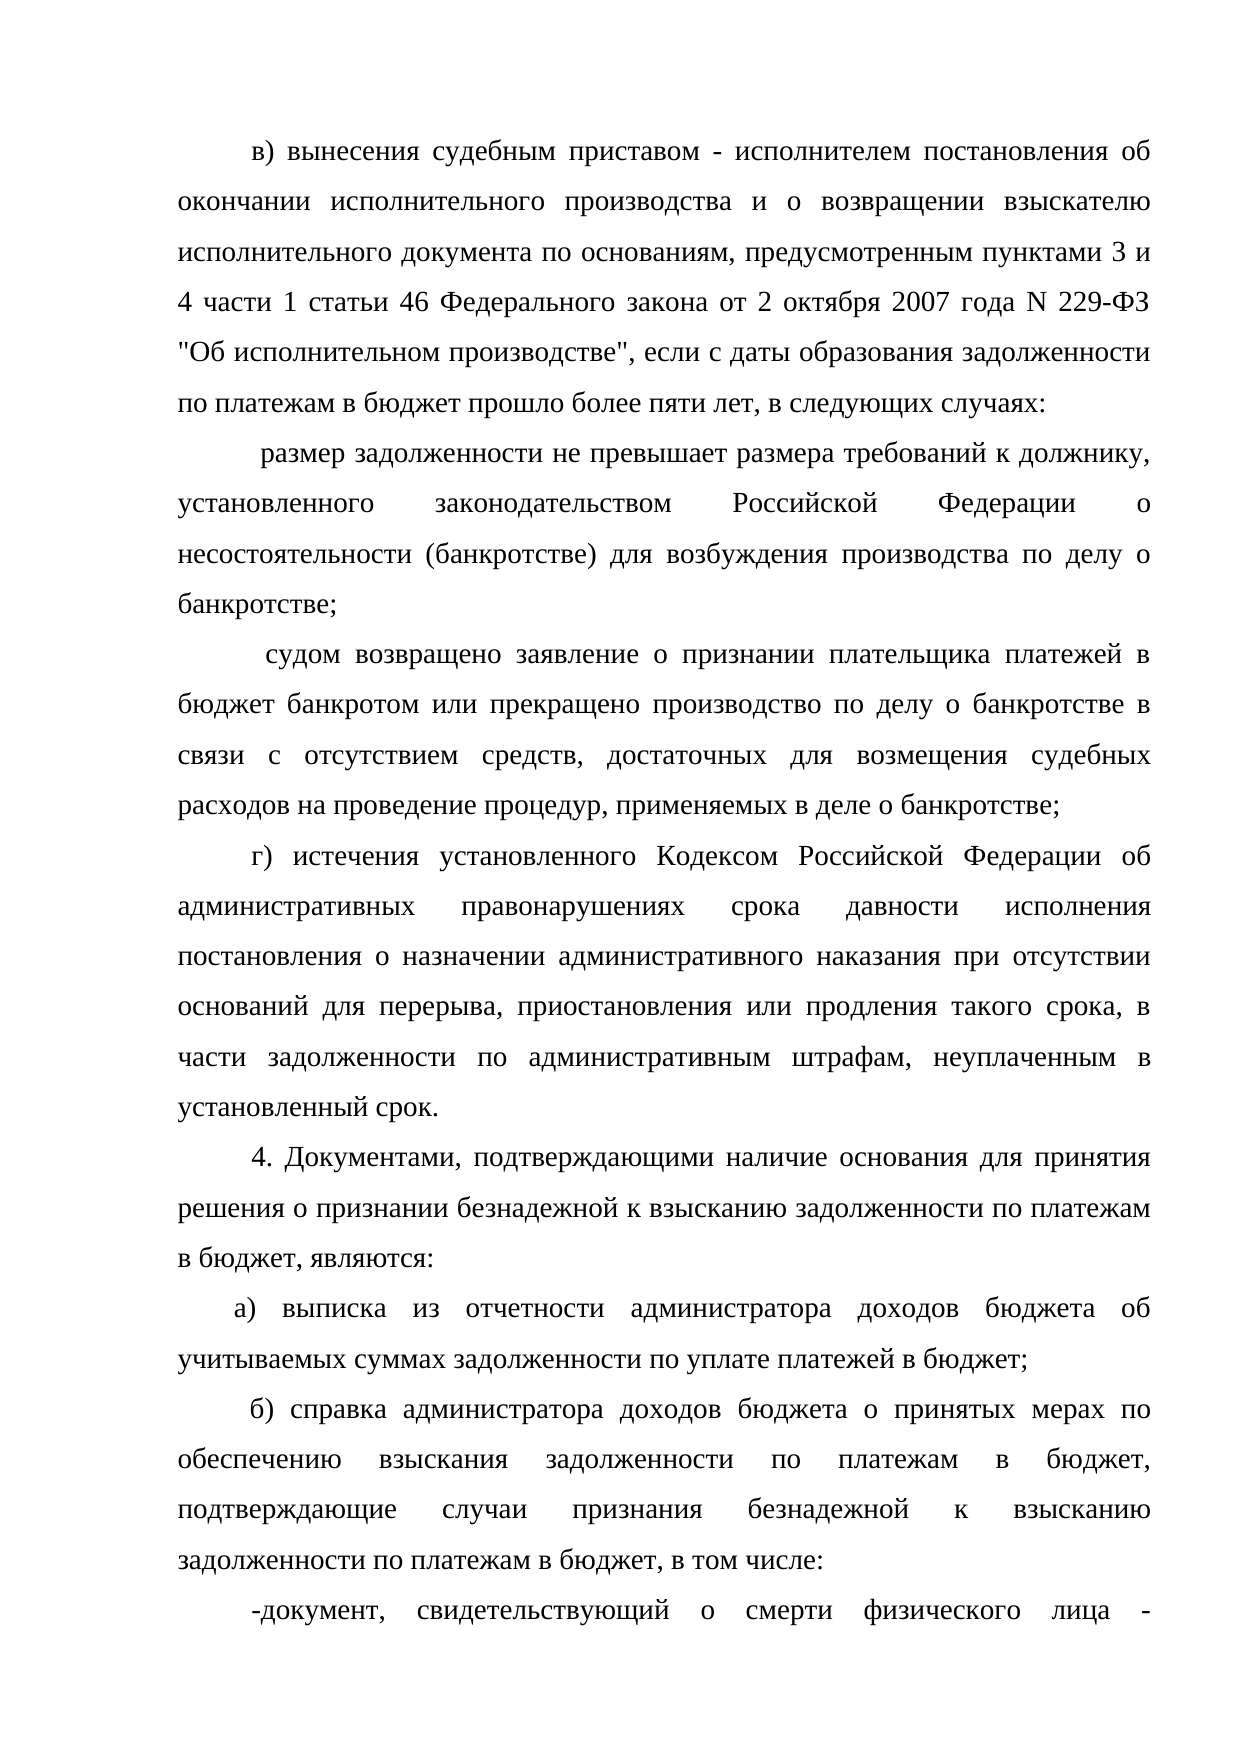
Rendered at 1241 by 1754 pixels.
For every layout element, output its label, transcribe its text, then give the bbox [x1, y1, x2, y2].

text в) вынесения судебным приставом - исполнителем постановления об окончании исполнительного производства и о возвращении взыскателю исполнительного документа по основаниям, предусмотренным пунктами 3 и 4 части 1 статьи 46 Федерального закона от 2 октября 2007 года N 229-ФЗ "Об исполнительном производстве", если с даты образования задолженности по платежам в бюджет прошло более пяти лет, в следующих случаях: [177, 133, 1152, 418]
text размер задолженности не превышает размера требований к должнику, установленного законодательством Российской Федерации о несостоятельности (банкротстве) для возбуждения производства по делу о банкротстве; [177, 435, 1152, 619]
text б) справка администратора доходов бюджета о принятых мерах по обеспечению взыскания задолженности по платежам в бюджет, подтверждающие случаи признания безнадежной к взысканию задолженности по платежам в бюджет, в том числе: [177, 1391, 1152, 1576]
text судом возвращено заявление о признании плательщика платежей в бюджет банкротом или прекращено производство по делу о банкротстве в связи с отсутствием средств, достаточных для возмещения судебных расходов на проведение процедур, применяемых в деле о банкротстве; [177, 636, 1152, 821]
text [177, 1592, 1152, 1626]
text а) выписка из отчетности администратора доходов бюджета об учитываемых суммах задолженности по уплате платежей в бюджет; [177, 1290, 1152, 1374]
text 4. Документами, подтверждающими наличие основания для принятия решения о признании безнадежной к взысканию задолженности по платежам в бюджет, являются: [177, 1139, 1152, 1274]
text г) истечения установленного Кодексом Российской Федерации об административных правонарушениях срока давности исполнения постановления о назначении административного наказания при отсутствии оснований для перерыва, приостановления или продления такого срока, в части задолженности по административным штрафам, неуплаченным в установленный срок. [177, 838, 1152, 1123]
